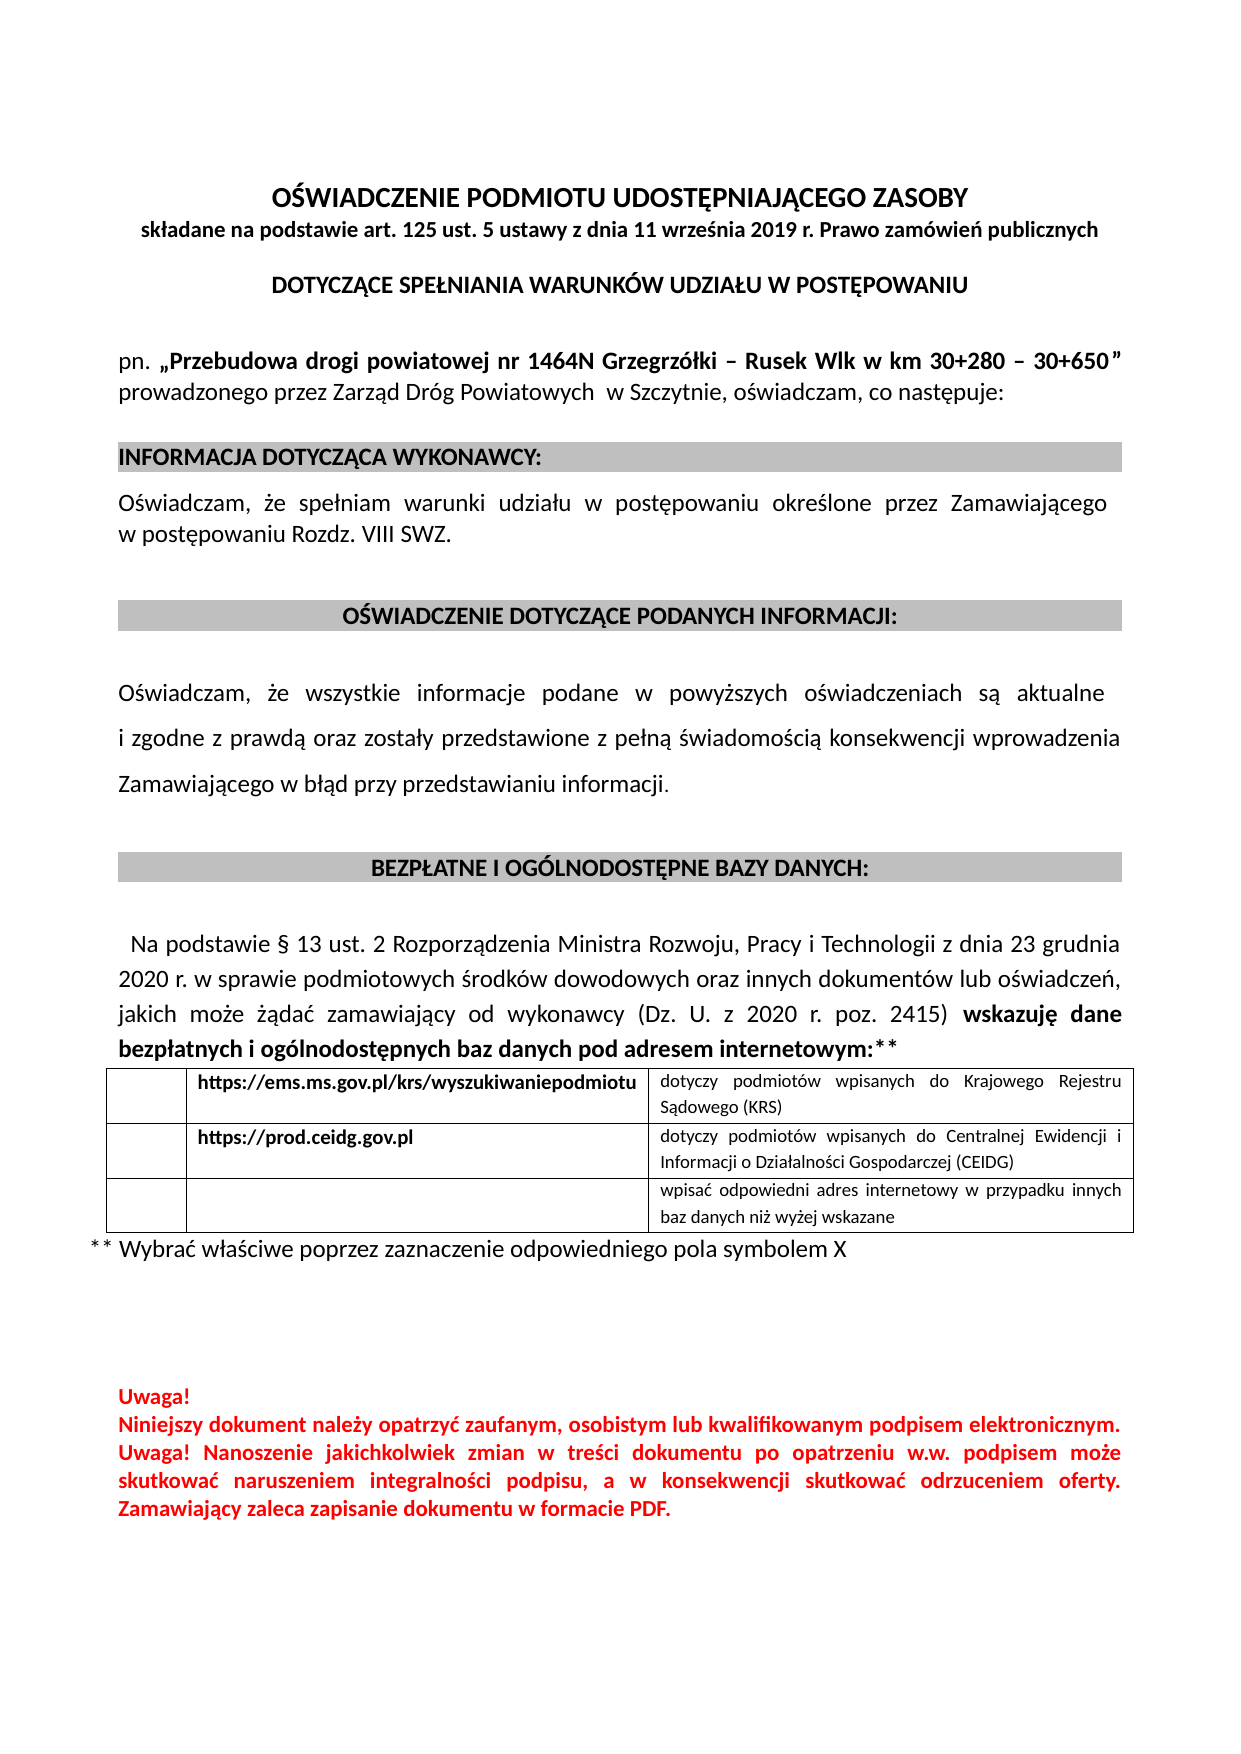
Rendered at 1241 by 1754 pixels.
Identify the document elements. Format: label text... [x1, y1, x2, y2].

text Na podstawie § 13 ust. 2 Rozporządzenia Ministra Rozwoju, Pracy i Technologii z dnia 23 grudnia 2020 r. w sprawie podmiotowych środków dowodowych oraz innych dokumentów lub oświadczeń, jakich może żądać zamawiający od wykonawcy (Dz. U. z 2020 r. poz. 2415) wskazuję dane bezpłatnych i ogólnodostępnych baz danych pod adresem internetowym:** [88, 928, 1122, 1064]
text BEZPŁATNE I OGÓLNODOSTĘPNE BAZY DANYCH: [118, 852, 1122, 882]
text INFORMACJA DOTYCZĄCA WYKONAWCY: [118, 442, 1122, 472]
text Oświadczam, że wszystkie informacje podane w powyższych oświadczeniach są aktualne i zgodne z prawdą oraz zostały przedstawione z pełną świadomością konsekwencji wprowadzenia Zamawiającego w błąd przy przedstawianiu informacji. [118, 677, 1122, 799]
table_cell [107, 1124, 186, 1177]
table_header dotyczy podmiotów wpisanych do Krajowego Rejestru Sądowego (KRS) [649, 1069, 1133, 1123]
text składane na podstawie art. 125 ust. 5 ustawy z dnia 11 września 2019 r. Prawo zamówień publicznych [118, 215, 1122, 243]
text OŚWIADCZENIE DOTYCZĄCE PODANYCH INFORMACJI: [118, 600, 1122, 631]
text pn. „Przebudowa drogi powiatowej nr 1464N Grzegrzółki – Rusek Wlk w km 30+280 – 30+650” prowadzonego przez Zarząd Dróg Powiatowych w Szczytnie, oświadczam, co następuje: [118, 315, 1122, 407]
table_cell [107, 1179, 186, 1232]
table_header https://ems.ms.gov.pl/krs/wyszukiwaniepodmiotu [187, 1069, 648, 1123]
text DOTYCZĄCE SPEŁNIANIA WARUNKÓW UDZIAŁU W POSTĘPOWANIU [118, 269, 1122, 300]
table_cell wpisać odpowiedni adres internetowy w przypadku innych baz danych niż wyżej wskazane [649, 1179, 1133, 1232]
text Niniejszy dokument należy opatrzyć zaufanym, osobistym lub kwalifikowanym podpisem elektronicznym. Uwaga! Nanoszenie jakichkolwiek zmian w treści dokumentu po opatrzeniu w.w. podpisem może skutkować naruszeniem integralności podpisu, a w konsekwencji skutkować odrzuceniem oferty. Zamawiający zaleca zapisanie dokumentu w formacie PDF. [118, 1410, 1122, 1522]
table_header [107, 1069, 186, 1123]
table_cell [187, 1179, 648, 1232]
text ** Wybrać właściwe poprzez zaznaczenie odpowiedniego pola symbolem X [88, 1233, 1122, 1263]
text Uwaga! [118, 1382, 1122, 1410]
text OŚWIADCZENIE PODMIOTU UDOSTĘPNIAJĄCEGO ZASOBY [118, 179, 1122, 215]
table_cell https://prod.ceidg.gov.pl [187, 1124, 648, 1177]
table_cell dotyczy podmiotów wpisanych do Centralnej Ewidencji i Informacji o Działalności Gospodarczej (CEIDG) [649, 1124, 1133, 1177]
text Oświadczam, że spełniam warunki udziału w postępowaniu określone przez Zamawiającego w postępowaniu Rozdz. VIII SWZ. [118, 487, 1122, 548]
